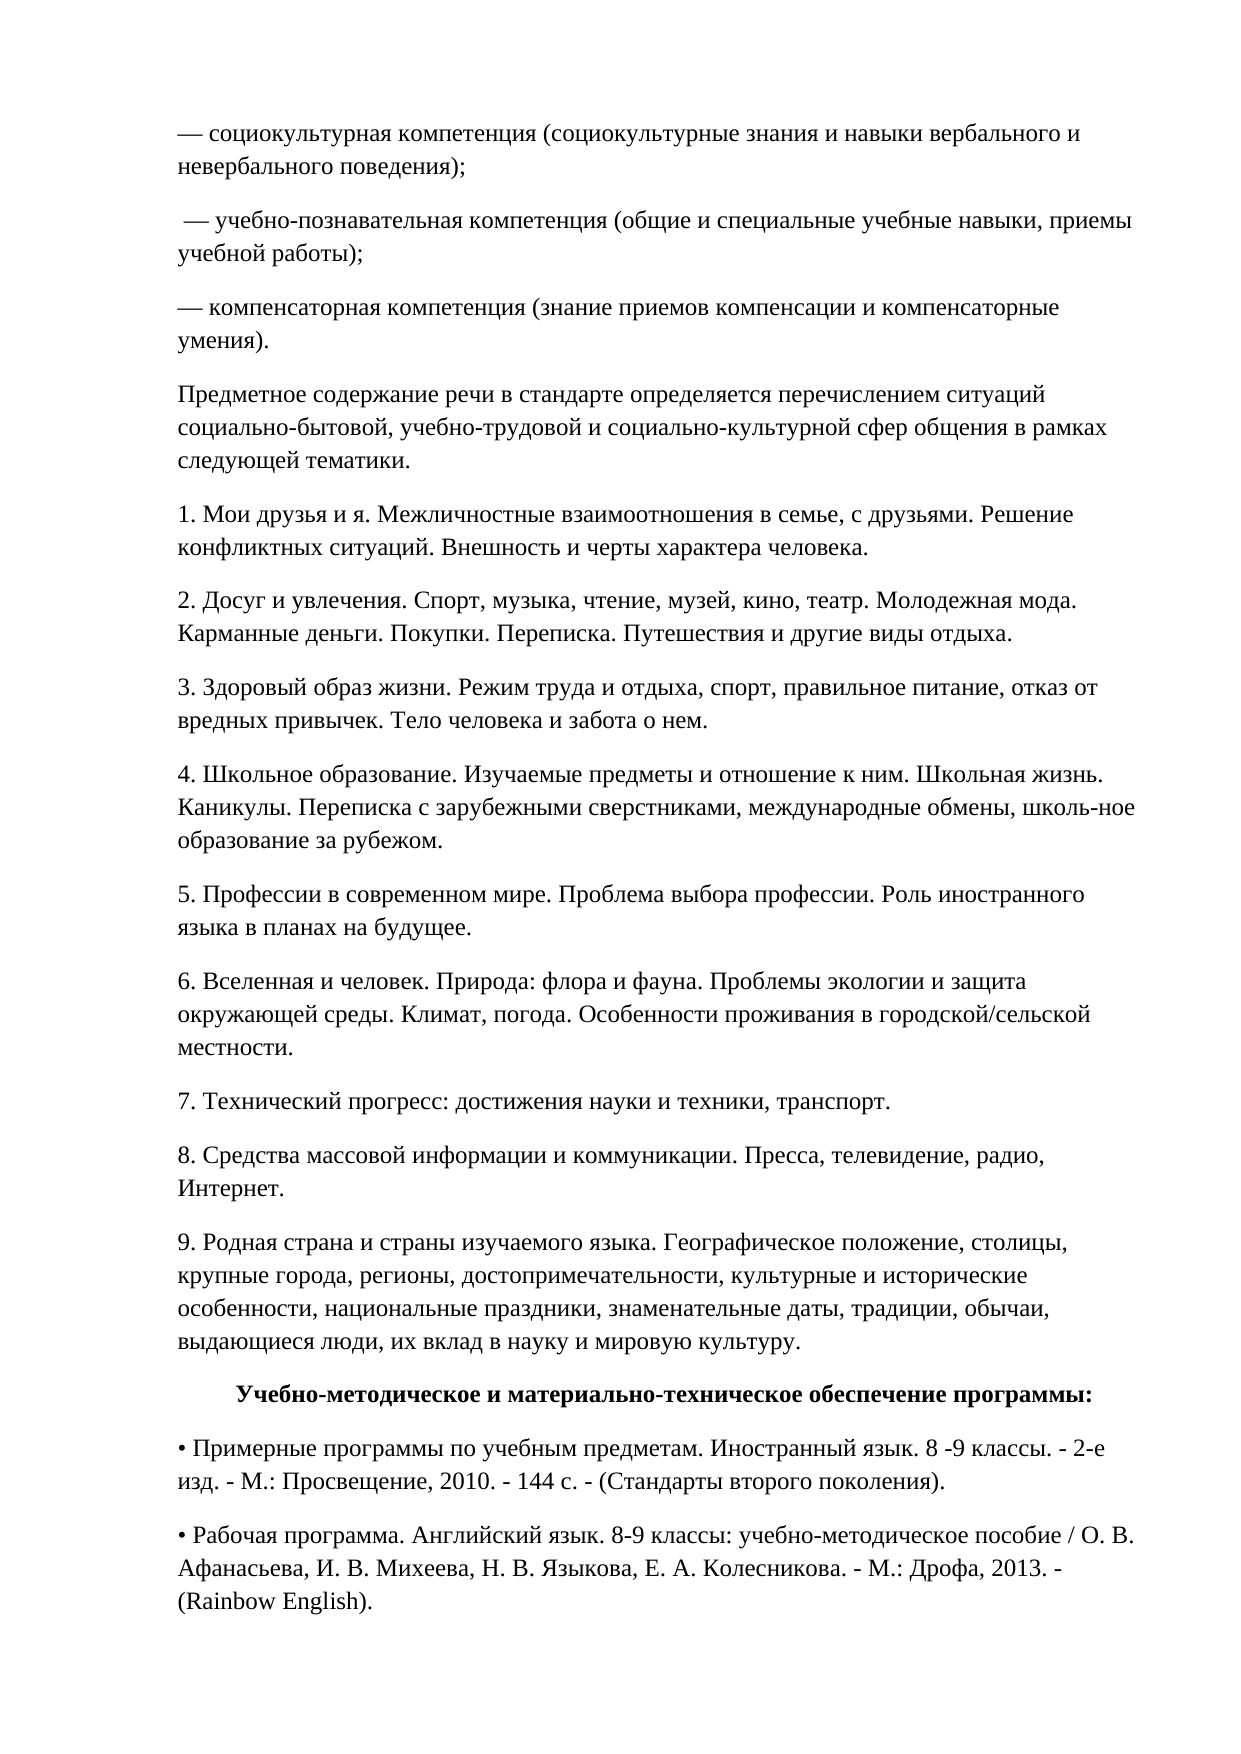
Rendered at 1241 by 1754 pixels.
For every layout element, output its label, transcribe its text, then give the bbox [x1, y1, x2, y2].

text 6. Вселенная и человек. Природа: флора и фауна. Проблемы экологии и защита окружающей среды. Климат, погода. Особенности проживания в городской/сельской местности. [177, 966, 1152, 1061]
text 3. Здоровый образ жизни. Режим труда и отдыха, спорт, правильное питание, отказ от вредных привычек. Тело человека и забота о нем. [177, 672, 1152, 734]
text 9. Родная страна и страны изучаемого языка. Географическое положение, столицы, крупные города, регионы, достопримечательности, культурные и исторические особенности, национальные праздники, знаменательные даты, традиции, обычаи, выдающиеся люди, их вклад в науку и мировую культуру. [177, 1227, 1152, 1354]
text Предметное содержание речи в стандарте определяется перечислением ситуаций социально-бытовой, учебно-трудовой и социально-культурной сфер общения в рамках следующей тематики. [177, 379, 1152, 473]
text 5. Профессии в современном мире. Проблема выбора профессии. Роль иностранного языка в планах на будущее. [177, 879, 1152, 941]
text 1. Мои друзья и я. Межличностные взаимоотношения в семье, с друзьями. Решение конфликтных ситуаций. Внешность и черты характера человека. [177, 499, 1152, 560]
text — учебно-познавательная компетенция (общие и специальные учебные навыки, приемы учебной работы); [177, 205, 1152, 267]
text — компенсаторная компетенция (знание приемов компенсации и компенсаторные умения). [177, 292, 1152, 354]
text 8. Средства массовой информации и коммуникации. Пресса, телевидение, радио, Интернет. [177, 1140, 1152, 1202]
text Учебно-методическое и материально-техническое обеспечение программы: [177, 1379, 1152, 1408]
text 4. Школьное образование. Изучаемые предметы и отношение к ним. Школьная жизнь. Каникулы. Переписка с зарубежными сверстниками, международные обмены, школь-ное образование за рубежом. [177, 759, 1152, 854]
text 7. Технический прогресс: достижения науки и техники, транспорт. [177, 1086, 1152, 1115]
text • Примерные программы по учебным предметам. Иностранный язык. 8 -9 классы. - 2-е изд. - М.: Просвещение, 2010. - 144 с. - (Стандарты второго поколения). [177, 1433, 1152, 1495]
text 2. Досуг и увлечения. Спорт, музыка, чтение, музей, кино, театр. Молодежная мода. Карманные деньги. Покупки. Переписка. Путешествия и другие виды отдыха. [177, 586, 1152, 647]
text — социокультурная компетенция (социокультурные знания и навыки вербального и невербального поведения); [177, 118, 1152, 180]
text • Рабочая программа. Английский язык. 8-9 классы: учебно-методическое пособие / О. В. Афанасьева, И. В. Михеева, Н. В. Языкова, Е. А. Колесникова. - М.: Дрофа, 2013. - (Rainbow English). [177, 1520, 1152, 1615]
